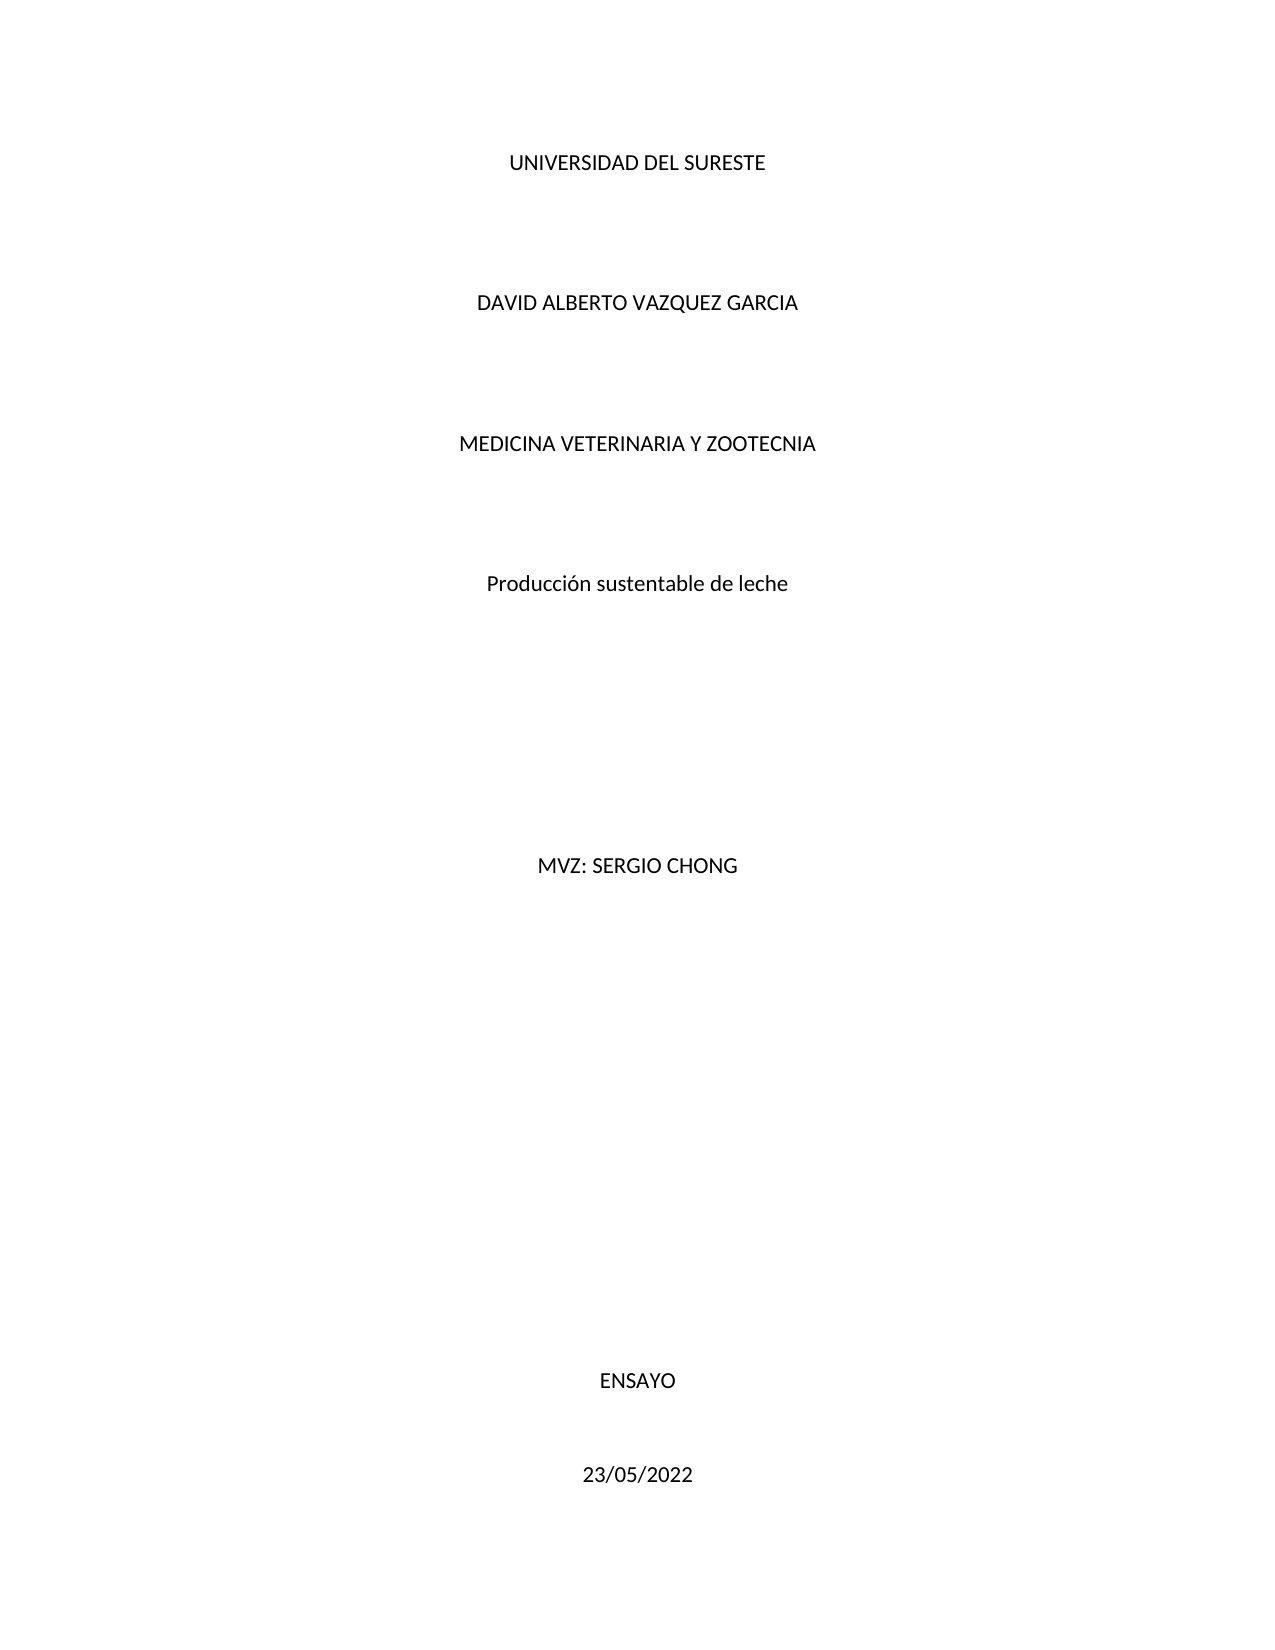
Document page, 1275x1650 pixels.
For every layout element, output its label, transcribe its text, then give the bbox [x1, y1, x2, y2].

text 23/05/2022 [177, 1460, 1098, 1488]
text MVZ: SERGIO CHONG [177, 851, 1098, 879]
text Producción sustentable de leche [177, 569, 1098, 597]
text DAVID ALBERTO VAZQUEZ GARCIA [177, 288, 1098, 316]
text ENSAYO [177, 1366, 1098, 1394]
text UNIVERSIDAD DEL SURESTE [177, 148, 1098, 176]
text MEDICINA VETERINARIA Y ZOOTECNIA [177, 429, 1098, 457]
